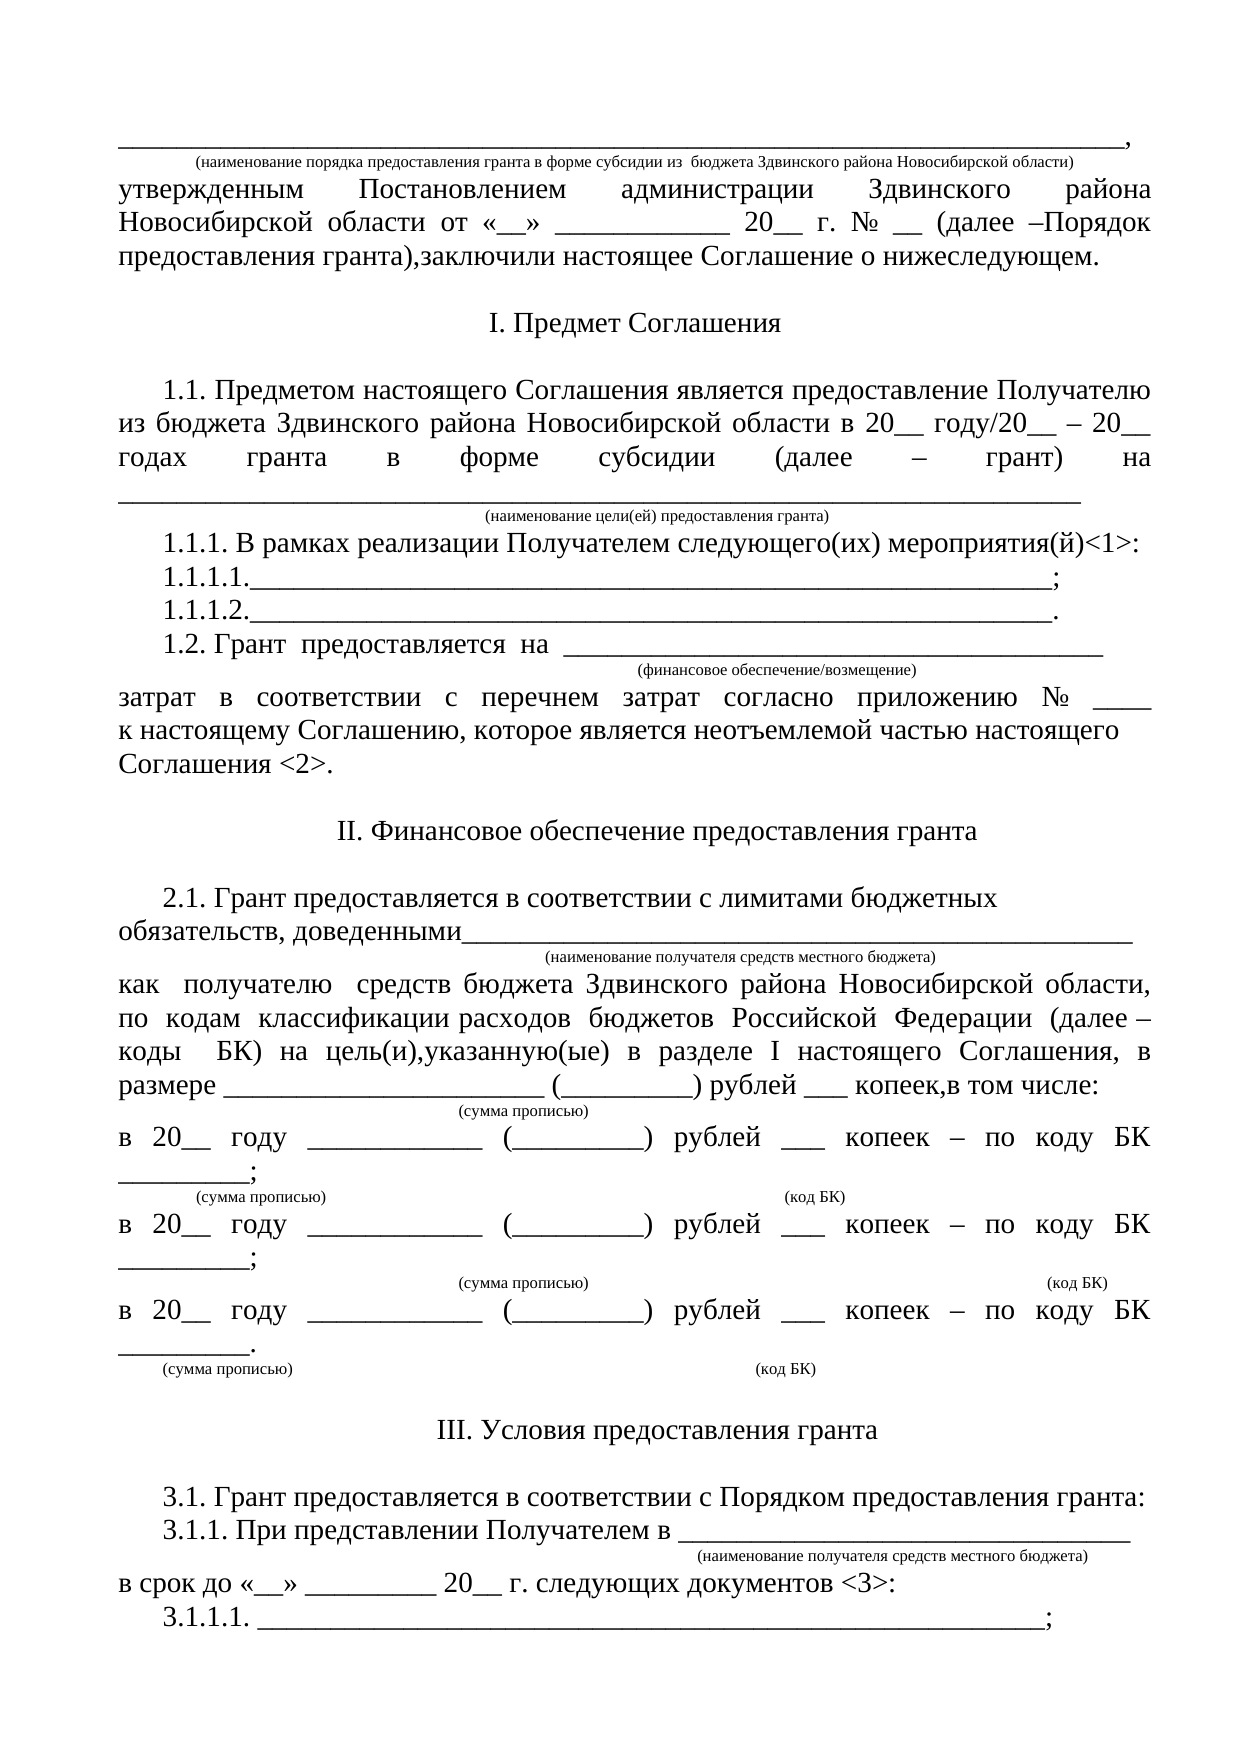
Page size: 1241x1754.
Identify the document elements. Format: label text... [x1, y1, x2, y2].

text 1.1. Предметом настоящего Соглашения является предоставление Получателю из бюджета Здвинского района Новосибирской области в 20__ году/20__ – 20__ годах гранта в форме субсидии (далее – грант) на __________________________________________________________________ [118, 372, 1152, 506]
text в 20__ году ____________ (_________) рублей ___ копеек – по коду БК _________. [118, 1292, 1152, 1359]
text (сумма прописью) (код БК) [118, 1187, 1152, 1206]
text утвержденным Постановлением администрации Здвинского района Новосибирской области от «__» ____________ 20__ г. № __ (далее –Порядок предоставления гранта),заключили настоящее Соглашение о нижеследующем. [118, 171, 1152, 271]
text 1.2. Грант предоставляется на _____________________________________ [118, 626, 1152, 659]
text 3.1.1.1. ______________________________________________________; [118, 1599, 1152, 1632]
text 3.1.1. При представлении Получателем в _______________________________ [118, 1512, 1152, 1546]
text обязательств, доведенными______________________________________________ [118, 913, 1152, 947]
text (финансовое обеспечение/возмещение) [118, 659, 1152, 679]
text (наименование получателя средств местного бюджета) [118, 947, 1152, 966]
text (сумма прописью) (код БК) [118, 1359, 1152, 1378]
text в 20__ году ____________ (_________) рублей ___ копеек – по коду БК _________; [118, 1119, 1152, 1187]
text I. Предмет Соглашения [118, 305, 1152, 338]
text как получателю средств бюджета Здвинского района Новосибирской области, по кодам классификации расходов бюджетов Российской Федерации (далее – коды БК) на цель(и),указанную(ые) в разделе I настоящего Соглашения, в размере ______________________ (_________) рублей ___ копеек,в том числе: [118, 966, 1152, 1100]
text (сумма прописью) [118, 1100, 1152, 1119]
text _____________________________________________________________________, [118, 118, 1152, 152]
text (наименование порядка предоставления гранта в форме субсидии из бюджета Здвинского района Новосибирской области) [118, 152, 1152, 171]
text III. Условия предоставления гранта [118, 1412, 1152, 1445]
text (сумма прописью) (код БК) [118, 1273, 1152, 1292]
text (наименование получателя средств местного бюджета) [118, 1546, 1152, 1565]
text в срок до «__» _________ 20__ г. следующих документов <3>: [118, 1565, 1152, 1599]
text 1.1.1. В рамках реализации Получателем следующего(их) мероприятия(й)<1>: [118, 525, 1152, 559]
text 3.1. Грант предоставляется в соответствии с Порядком предоставления гранта: [118, 1479, 1152, 1512]
text Соглашения <2>. [118, 746, 1152, 779]
text 1.1.1.2._______________________________________________________. [118, 592, 1152, 626]
text II. Финансовое обеспечение предоставления гранта [118, 813, 1152, 846]
text 2.1. Грант предоставляется в соответствии с лимитами бюджетных [118, 880, 1152, 913]
text 1.1.1.1._______________________________________________________; [118, 559, 1152, 592]
text в 20__ году ____________ (_________) рублей ___ копеек – по коду БК _________; [118, 1206, 1152, 1273]
text (наименование цели(ей) предоставления гранта) [118, 506, 1152, 525]
text затрат в соответствии с перечнем затрат согласно приложению № ____ к настоящему Соглашению, которое является неотъемлемой частью настоящего [118, 679, 1152, 746]
